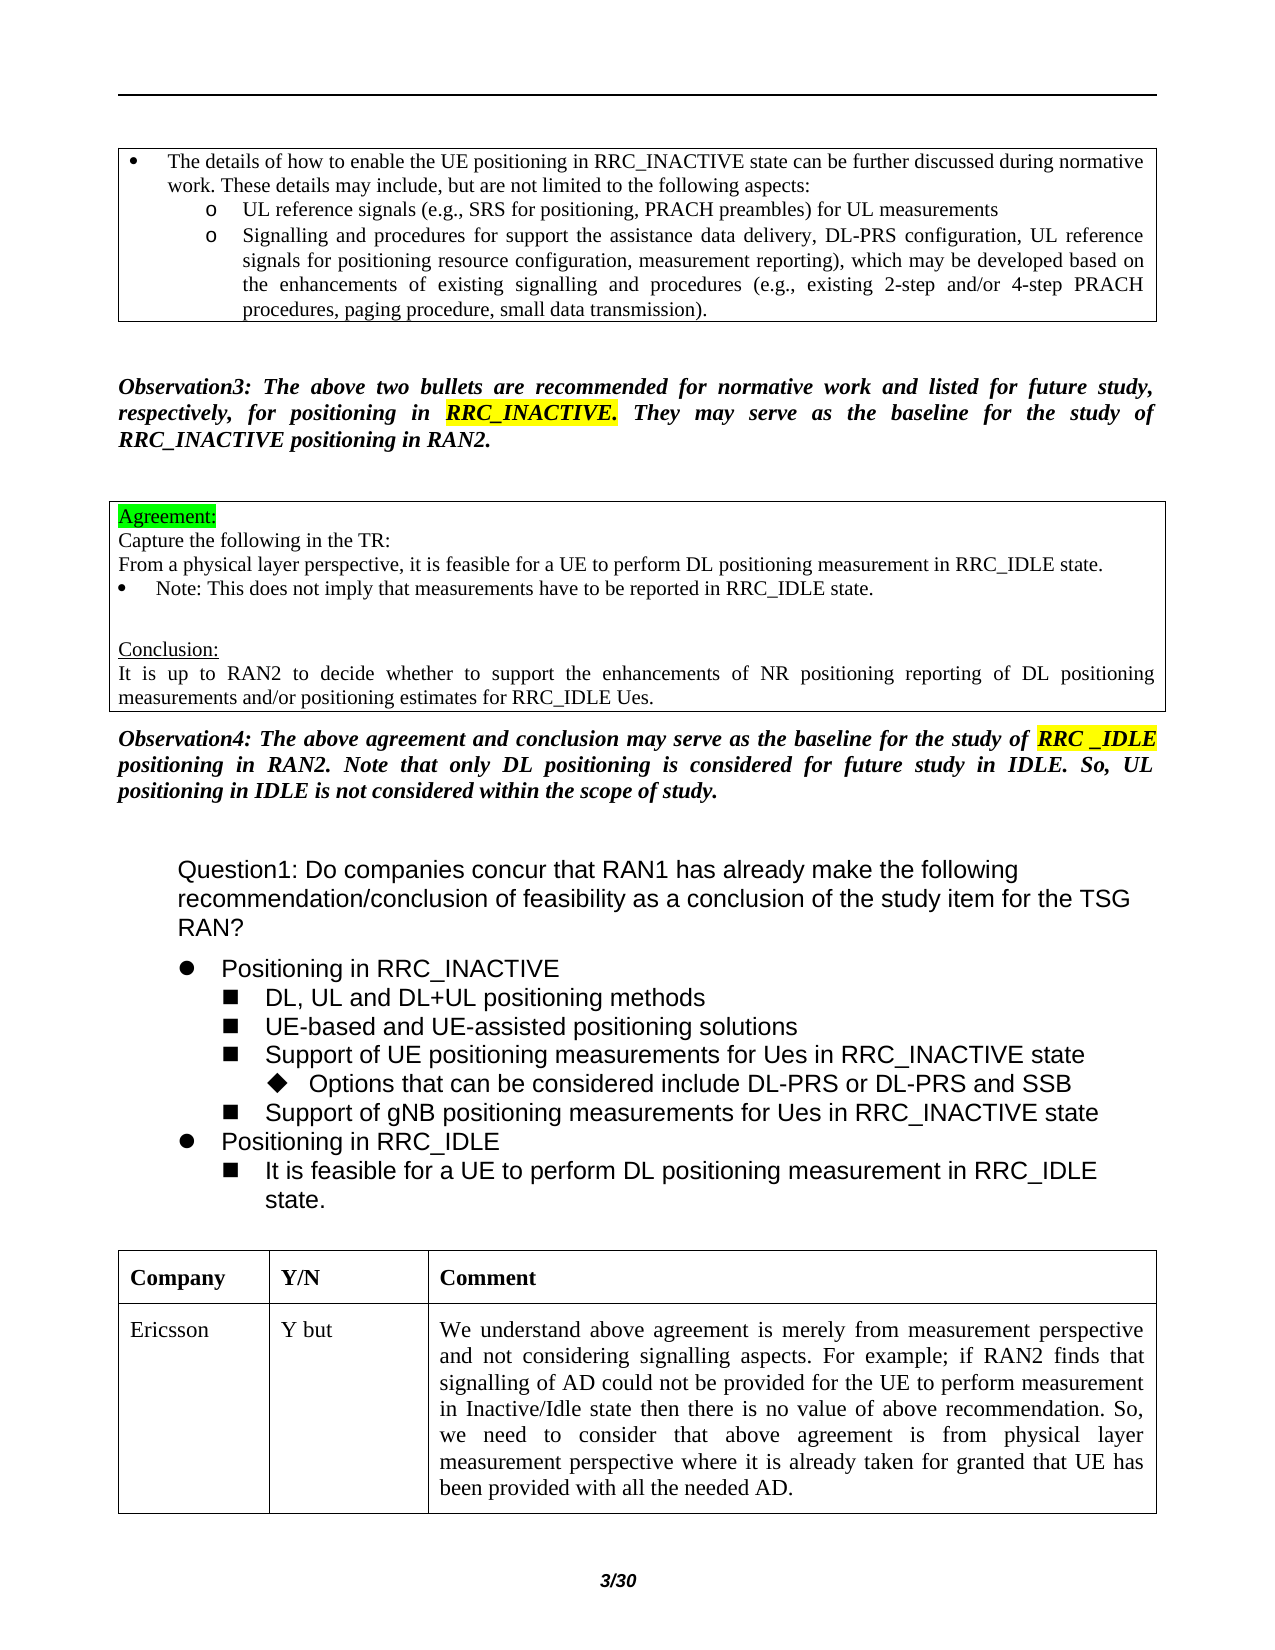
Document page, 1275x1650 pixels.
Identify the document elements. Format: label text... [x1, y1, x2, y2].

list Note: This does not imply that measurements have to be reported in RRC_IDLE state. [118, 576, 1157, 600]
text From a physical layer perspective, it is feasible for a UE to perform DL positioning measurement in RRC_IDLE state. [118, 552, 1157, 576]
table_header Comment [429, 1251, 1156, 1302]
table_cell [429, 1304, 1156, 1513]
list Support of UE positioning measurements for Ues in RRC_INACTIVE state [221, 1041, 1157, 1069]
list It is feasible for a UE to perform DL positioning measurement in RRC_IDLE state. [221, 1156, 1157, 1213]
text Agreement: [110, 502, 1165, 528]
table_header Y/N [270, 1251, 428, 1302]
text Capture the following in the TR: [118, 528, 1157, 552]
table_cell Y but [270, 1304, 428, 1513]
list Positioning in RRC_IDLE [177, 1127, 1157, 1156]
text Observation3: The above two bullets are recommended for normative work and listed for future study, respectively, for positioning in RRC_INACTIVE. They may serve as the baseline for the study of RRC_INACTIVE positioning in RAN2. [118, 373, 1157, 452]
list Support of gNB positioning measurements for Ues in RRC_INACTIVE state [221, 1098, 1157, 1127]
subtitle Question1: Do companies concur that RAN1 has already make the following recommendation/conclusion of feasibility as a conclusion of the study item for the TSG RAN? [177, 855, 1157, 941]
list DL, UL and DL+UL positioning methods [221, 983, 1157, 1012]
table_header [119, 149, 1156, 321]
text It is up to RAN2 to decide whether to support the enhancements of NR positioning reporting of DL positioning measurements and/or positioning estimates for RRC_IDLE Ues. [110, 658, 1165, 711]
list Options that can be considered include DL-PRS or DL-PRS and SSB [265, 1069, 1157, 1098]
text Observation4: The above agreement and conclusion may serve as the baseline for the study of RRC _IDLE positioning in RAN2. Note that only DL positioning is considered for future study in IDLE. So, UL positioning in IDLE is not considered within the scope of study. [118, 725, 1157, 804]
table_cell Ericsson [119, 1304, 269, 1513]
list UE-based and UE-assisted positioning solutions [221, 1012, 1157, 1041]
table_header Company [119, 1251, 269, 1302]
text Conclusion: [110, 634, 1165, 658]
list Positioning in RRC_INACTIVE [177, 954, 1157, 983]
